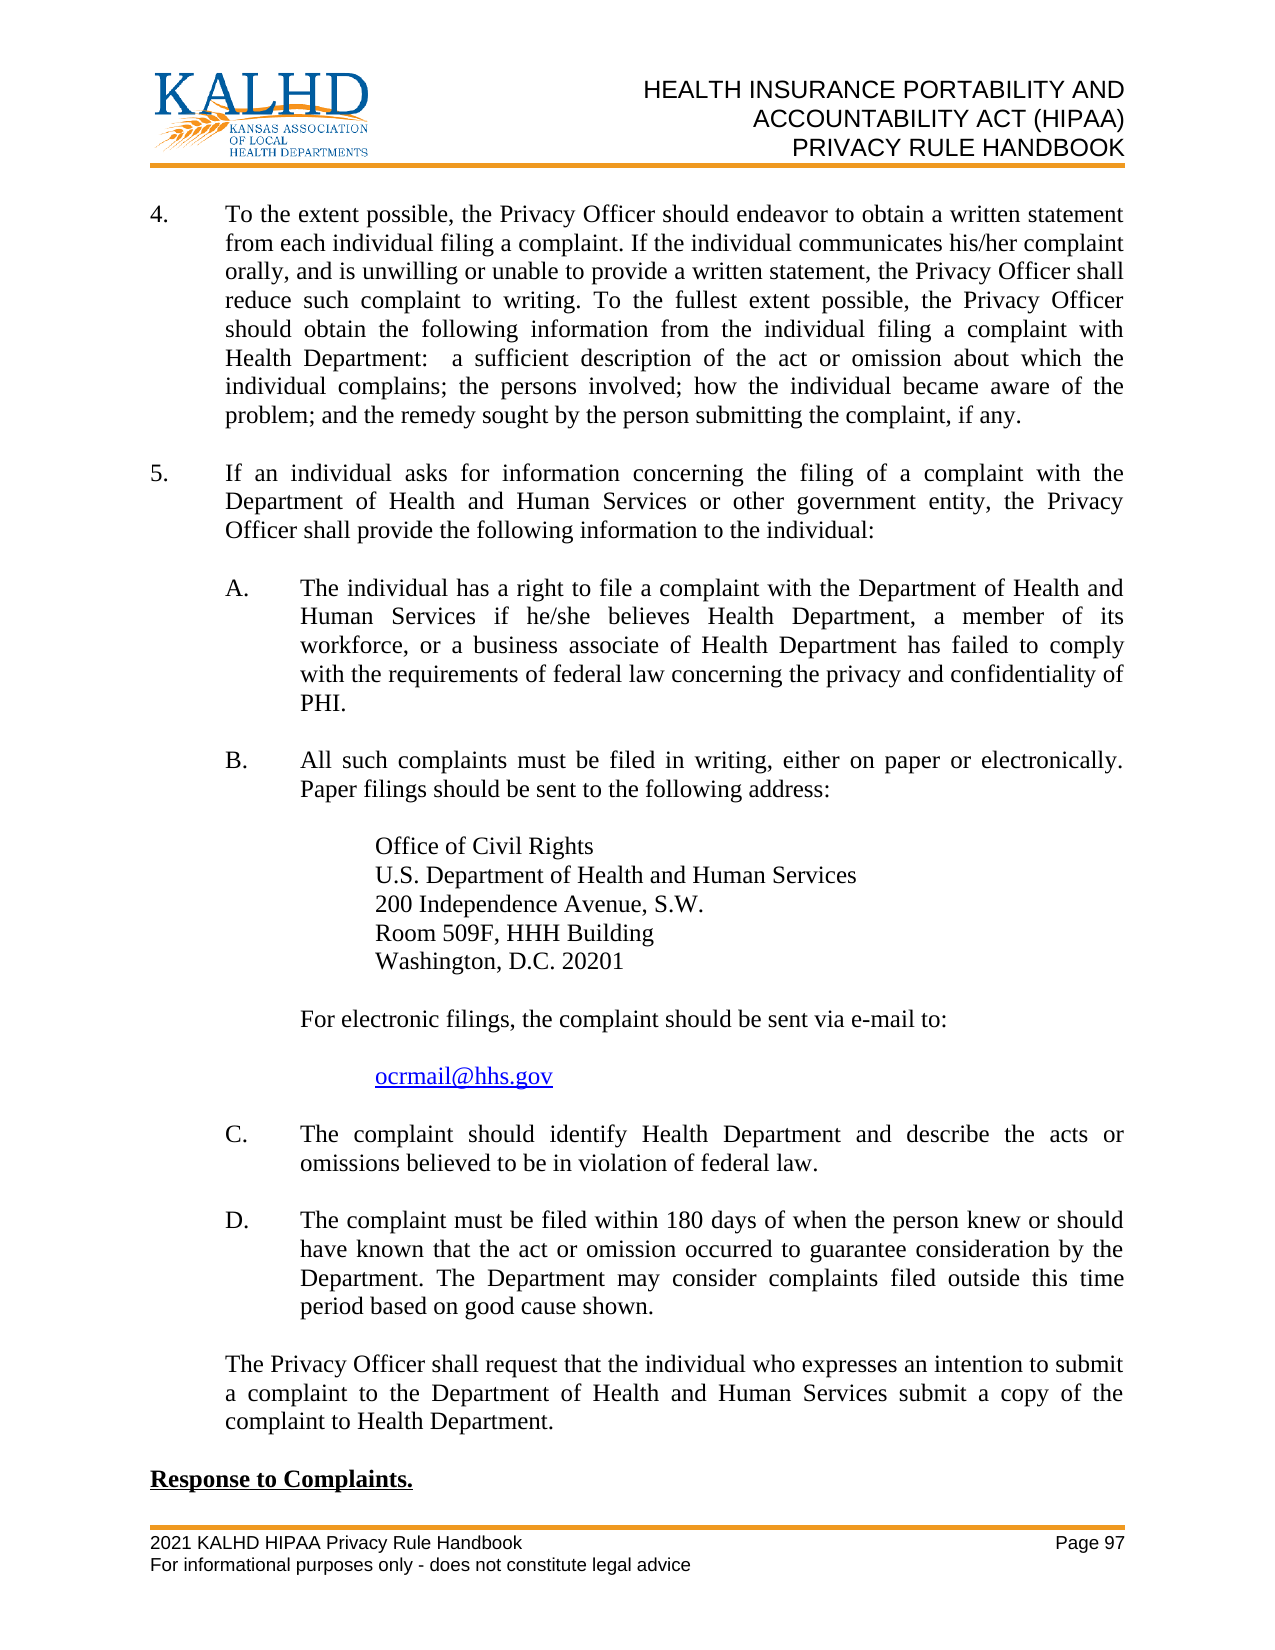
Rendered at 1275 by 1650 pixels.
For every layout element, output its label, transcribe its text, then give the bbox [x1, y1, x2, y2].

text 200 Independence Avenue, S.W. [225, 889, 1125, 918]
text For electronic filings, the complaint should be sent via e-mail to: [225, 1004, 1125, 1033]
text ocrmail@hhs.gov [225, 1061, 1125, 1090]
text The Privacy Officer shall request that the individual who expresses an intention to submit a complaint to the Department of Health and Human Services submit a copy of the complaint to Health Department. [225, 1349, 1125, 1435]
text A. The individual has a right to file a complaint with the Department of Health and Human Services if he/she believes Health Department, a member of its workforce, or a business associate of Health Department has failed to comply with the requirements of federal law concerning the privacy and confidentiality of PHI. [225, 573, 1125, 716]
text C. The complaint should identify Health Department and describe the acts or omissions believed to be in violation of federal law. [225, 1119, 1125, 1176]
text D. The complaint must be filed within 180 days of when the person knew or should have known that the act or omission occurred to guarantee consideration by the Department. The Department may consider complaints filed outside this time period based on good cause shown. [225, 1205, 1125, 1320]
text Room 509F, HHH Building [225, 918, 1125, 946]
text Office of Civil Rights [225, 831, 1125, 860]
text Washington, D.C. 20201 [225, 946, 1125, 975]
text Response to Complaints. [150, 1464, 1125, 1493]
text B. All such complaints must be filed in writing, either on paper or electronically. Paper filings should be sent to the following address: [225, 745, 1125, 803]
text 4. To the extent possible, the Privacy Officer should endeavor to obtain a written statement from each individual filing a complaint. If the individual communicates his/her complaint orally, and is unwilling or unable to provide a written statement, the Privacy Officer shall reduce such complaint to writing. To the fullest extent possible, the Privacy Officer should obtain the following information from the individual filing a complaint with Health Department: a sufficient description of the act or omission about which the individual complains; the persons involved; how the individual became aware of the problem; and the remedy sought by the person submitting the complaint, if any. [150, 199, 1125, 429]
text 5. If an individual asks for information concerning the filing of a complaint with the Department of Health and Human Services or other government entity, the Privacy Officer shall provide the following information to the individual: [150, 458, 1125, 544]
text U.S. Department of Health and Human Services [225, 860, 1125, 889]
picture [150, 67, 375, 161]
